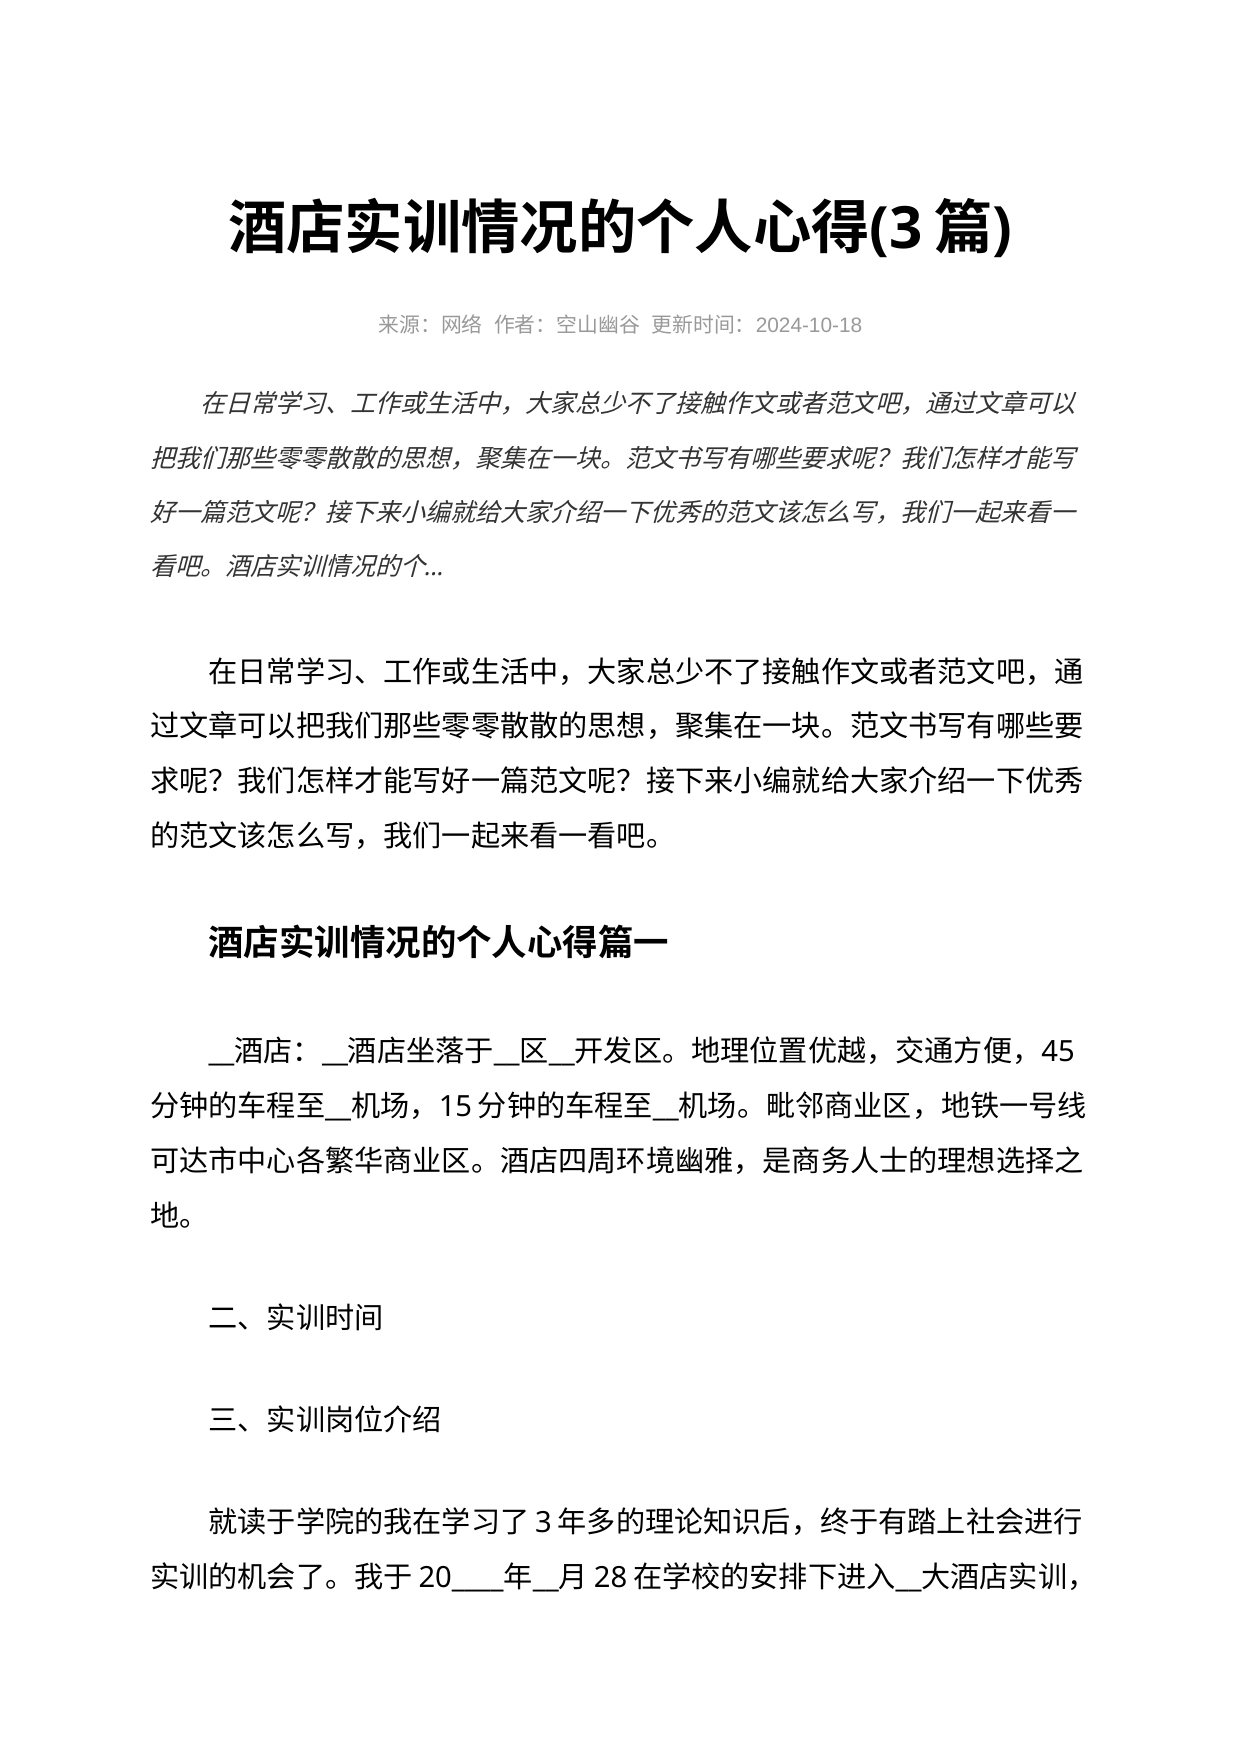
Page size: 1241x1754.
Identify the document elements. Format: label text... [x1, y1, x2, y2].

text 二、实训时间 [150, 1295, 1090, 1337]
text 酒店实训情况的个人心得篇一 [150, 914, 1090, 966]
text 在日常学习、工作或生活中，大家总少不了接触作文或者范文吧，通过文章可以把我们那些零零散散的思想，聚集在一块。范文书写有哪些要求呢？我们怎样才能写好一篇范文呢？接下来小编就给大家介绍一下优秀的范文该怎么写，我们一起来看一看吧。酒店实训情况的个... [150, 384, 1090, 583]
text 三、实训岗位介绍 [150, 1396, 1090, 1439]
text 来源：网络 作者：空山幽谷 更新时间：2024-10-18 [150, 313, 1090, 337]
text 在日常学习、工作或生活中，大家总少不了接触作文或者范文吧，通过文章可以把我们那些零零散散的思想，聚集在一块。范文书写有哪些要求呢？我们怎样才能写好一篇范文呢？接下来小编就给大家介绍一下优秀的范文该怎么写，我们一起来看一看吧。 [150, 648, 1090, 855]
subtitle 酒店实训情况的个人心得(3篇) [150, 181, 1090, 266]
text __酒店：__酒店坐落于__区__开发区。地理位置优越，交通方便，45分钟的车程至__机场，15分钟的车程至__机场。毗邻商业区，地铁一号线可达市中心各繁华商业区。酒店四周环境幽雅，是商务人士的理想选择之地。 [150, 1028, 1090, 1235]
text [150, 1498, 1090, 1596]
